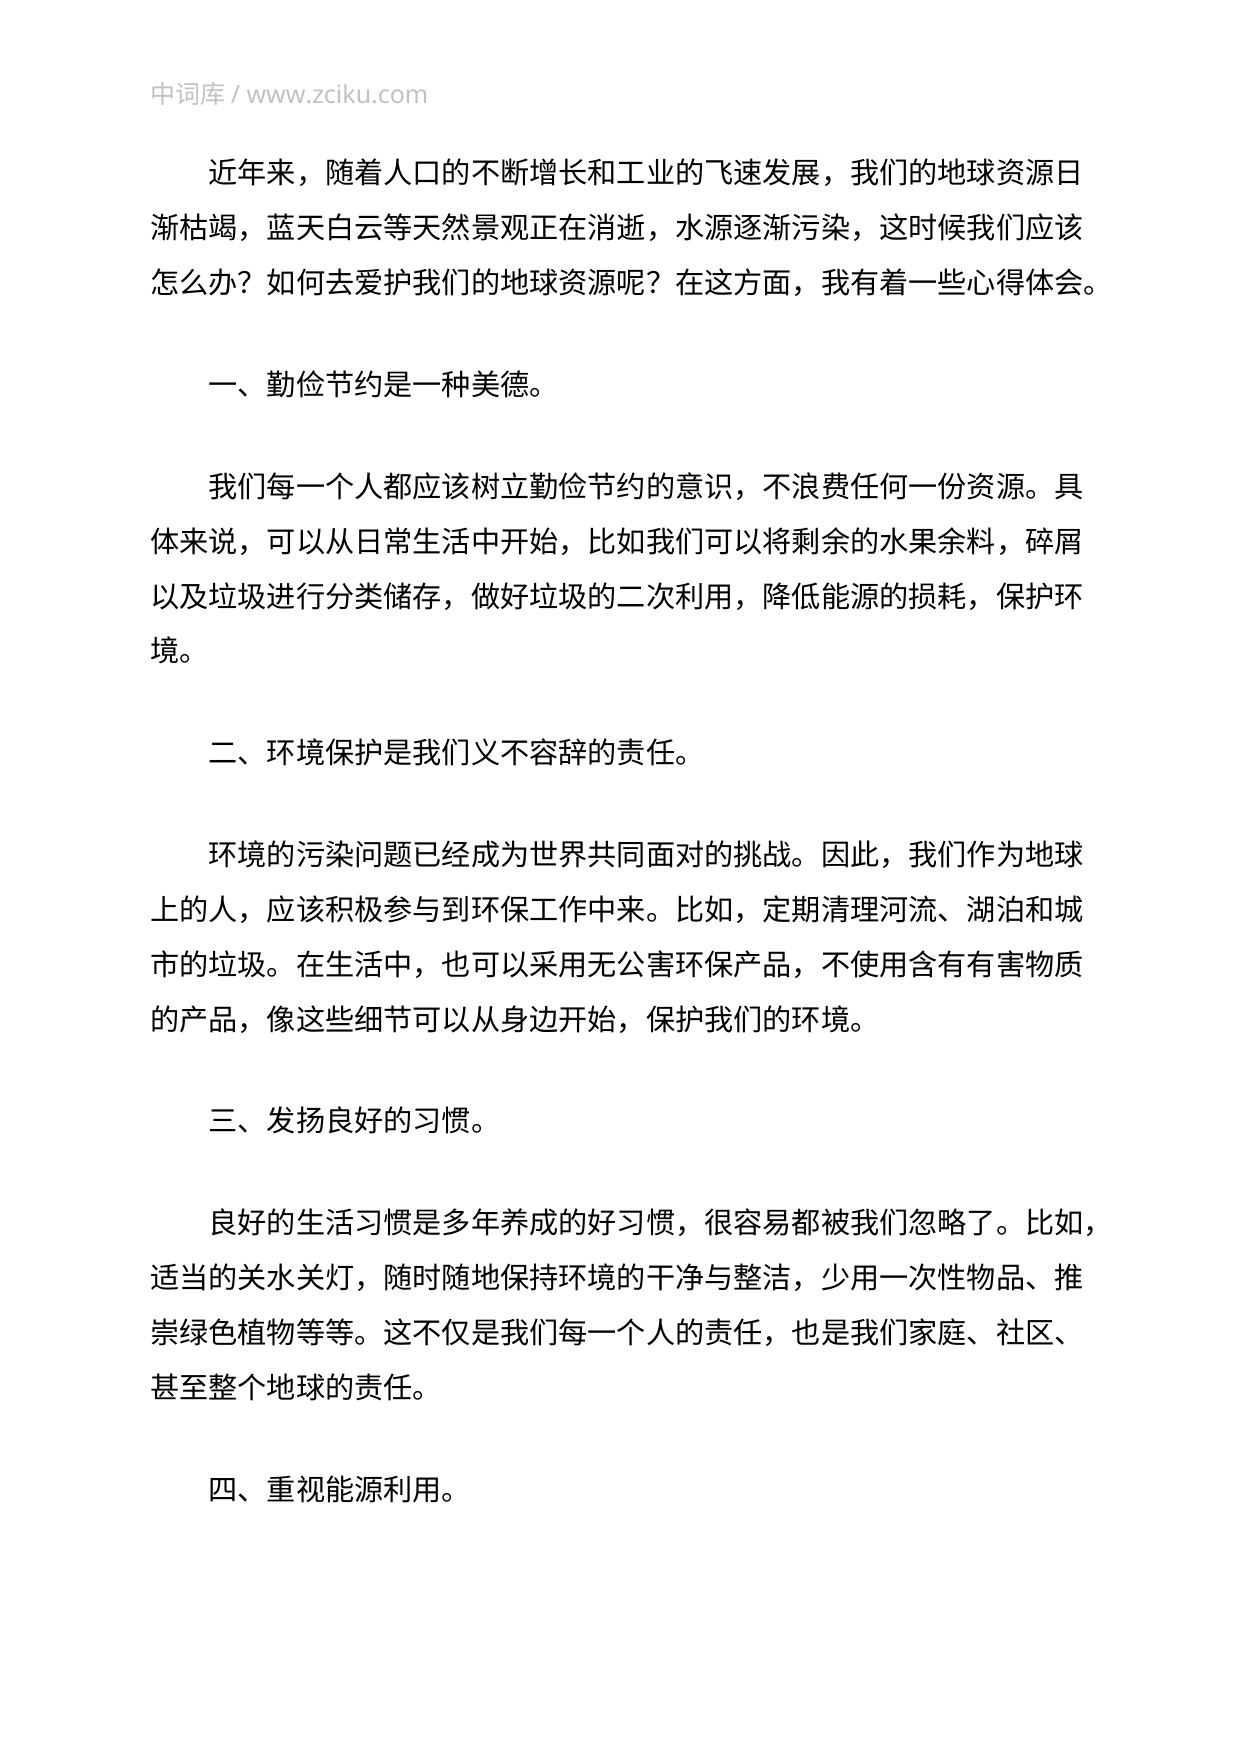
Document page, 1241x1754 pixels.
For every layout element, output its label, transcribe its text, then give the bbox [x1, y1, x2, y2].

text 二、环境保护是我们义不容辞的责任。 [150, 730, 1090, 772]
text 四、重视能源利用。 [150, 1466, 1090, 1508]
text 近年来，随着人口的不断增长和工业的飞速发展，我们的地球资源日渐枯竭，蓝天白云等天然景观正在消逝，水源逐渐污染，这时候我们应该怎么办？如何去爱护我们的地球资源呢？在这方面，我有着一些心得体会。 [150, 150, 1090, 302]
text 一、勤俭节约是一种美德。 [150, 362, 1090, 404]
text 环境的污染问题已经成为世界共同面对的挑战。因此，我们作为地球上的人，应该积极参与到环保工作中来。比如，定期清理河流、湖泊和城市的垃圾。在生活中，也可以采用无公害环保产品，不使用含有有害物质的产品，像这些细节可以从身边开始，保护我们的环境。 [150, 832, 1090, 1038]
text 良好的生活习惯是多年养成的好习惯，很容易都被我们忽略了。比如，适当的关水关灯，随时随地保持环境的干净与整洁，少用一次性物品、推崇绿色植物等等。这不仅是我们每一个人的责任，也是我们家庭、社区、甚至整个地球的责任。 [150, 1200, 1090, 1407]
text 三、发扬良好的习惯。 [150, 1098, 1090, 1140]
text 我们每一个人都应该树立勤俭节约的意识，不浪费任何一份资源。具体来说，可以从日常生活中开始，比如我们可以将剩余的水果余料，碎屑以及垃圾进行分类储存，做好垃圾的二次利用，降低能源的损耗，保护环境。 [150, 463, 1090, 670]
